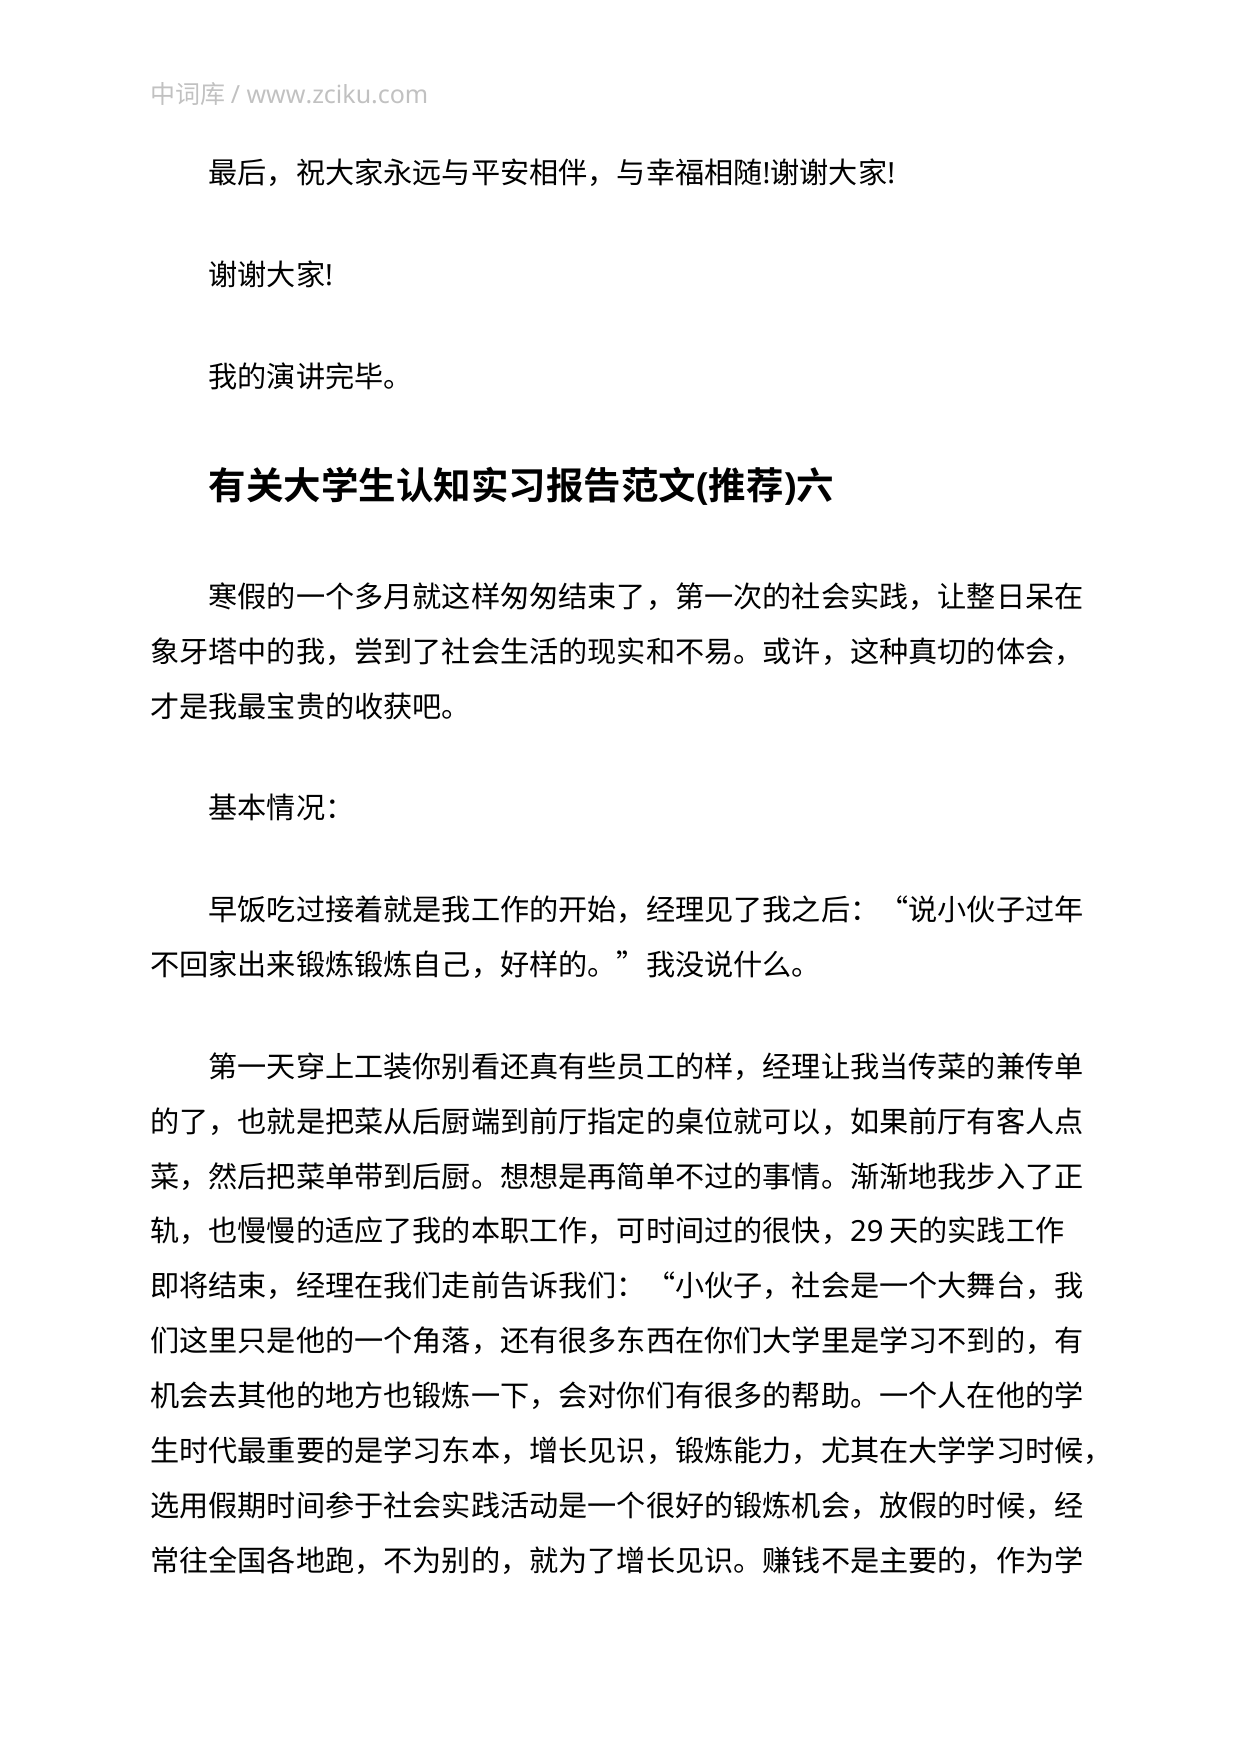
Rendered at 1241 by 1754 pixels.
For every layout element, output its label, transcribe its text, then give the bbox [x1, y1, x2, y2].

text 寒假的一个多月就这样匆匆结束了，第一次的社会实践，让整日呆在象牙塔中的我，尝到了社会生活的现实和不易。或许，这种真切的体会，才是我最宝贵的收获吧。 [150, 573, 1090, 725]
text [150, 1043, 1090, 1580]
text 谢谢大家! [150, 252, 1090, 294]
text 我的演讲完毕。 [150, 354, 1090, 396]
text 早饭吃过接着就是我工作的开始，经理见了我之后：“说小伙子过年不回家出来锻炼锻炼自己，好样的。”我没说什么。 [150, 887, 1090, 984]
text 有关大学生认知实习报告范文(推荐)六 [150, 456, 1090, 510]
text 最后，祝大家永远与平安相伴，与幸福相随!谢谢大家! [150, 150, 1090, 192]
text 基本情况： [150, 785, 1090, 827]
